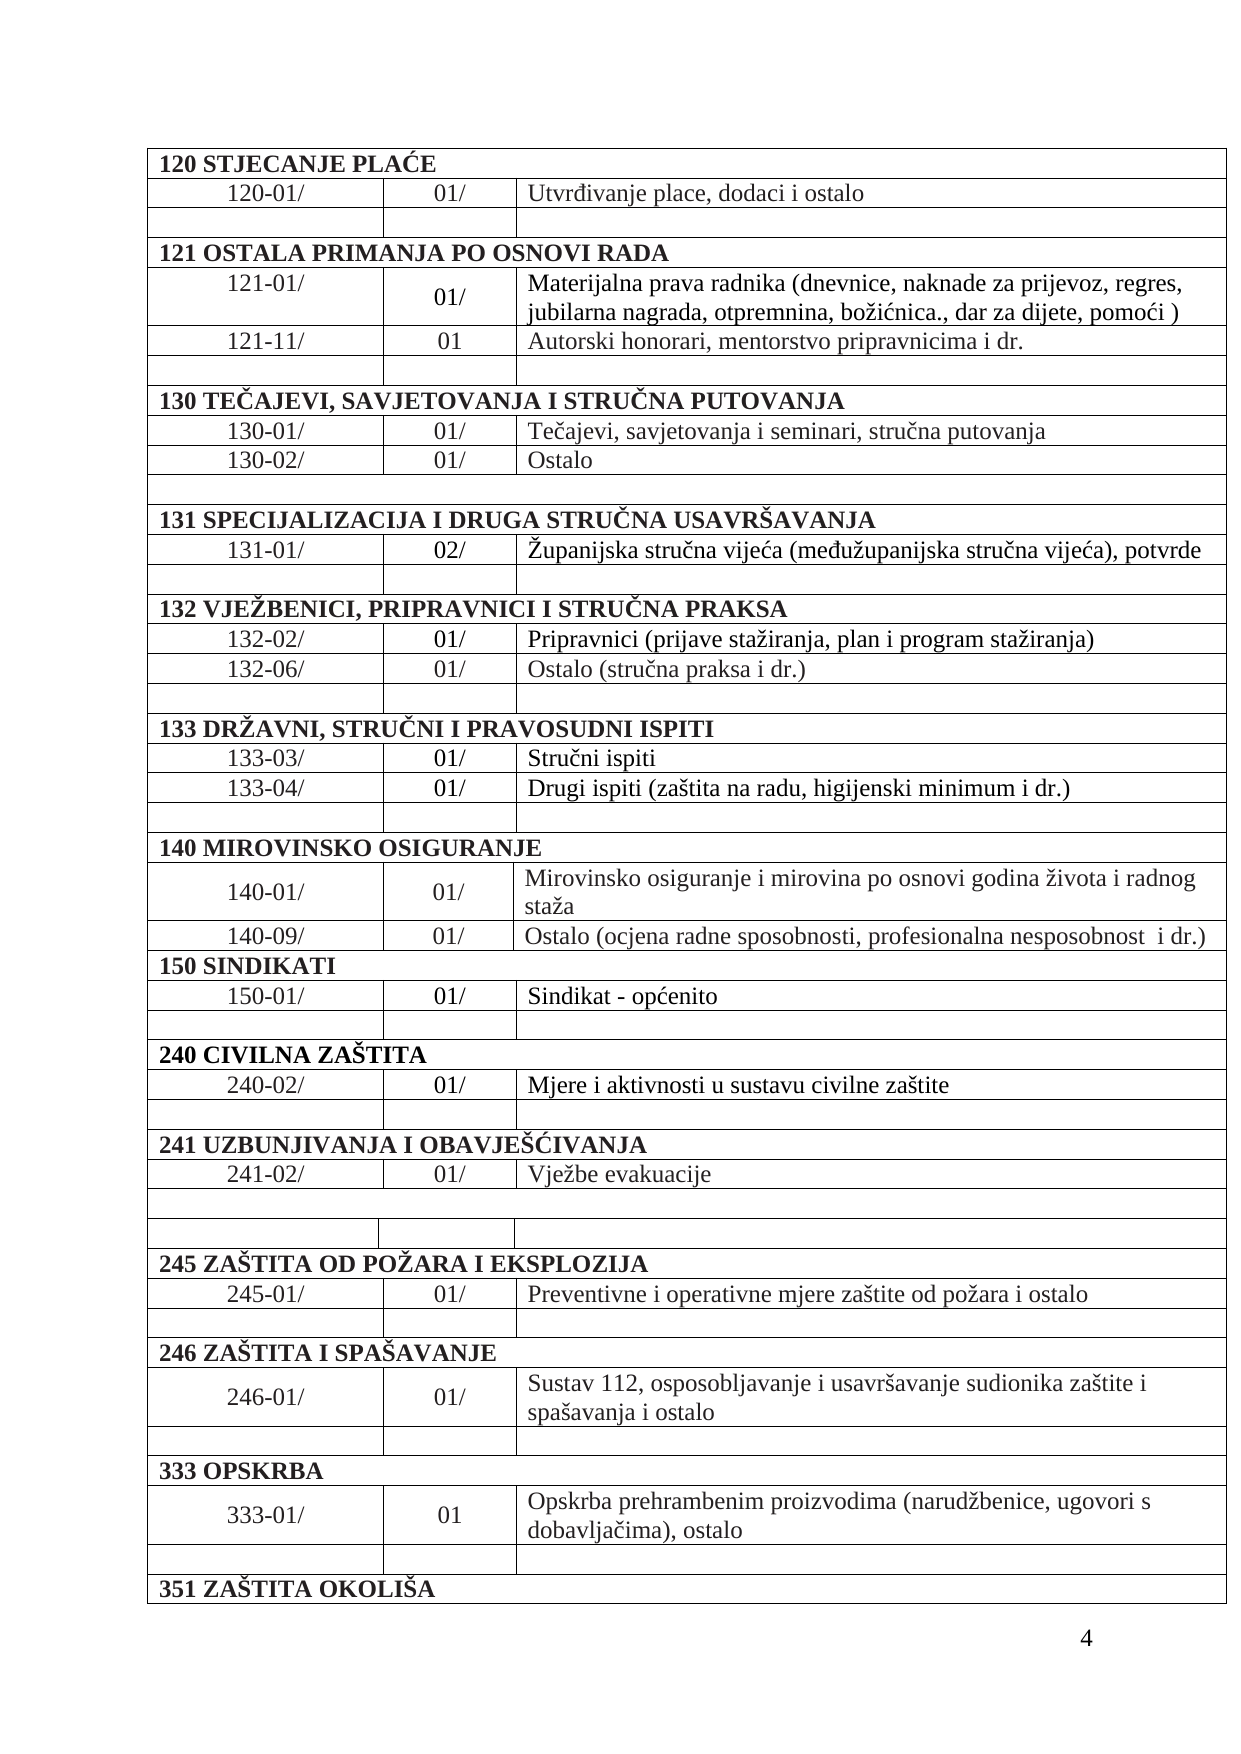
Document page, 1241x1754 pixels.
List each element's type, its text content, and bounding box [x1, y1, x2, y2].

table_cell 351 ZAŠTITA OKOLIŠA [148, 1575, 1226, 1603]
table_cell [384, 1545, 516, 1573]
table_cell [384, 565, 516, 593]
table_cell 140-09/ [148, 921, 383, 950]
table_cell 133 DRŽAVNI, STRUČNI I PRAVOSUDNI ISPITI [148, 714, 1226, 742]
table_cell 140 MIROVINSKO OSIGURANJE [148, 833, 1226, 862]
table_cell [517, 1545, 1226, 1573]
table_cell Ostalo (stručna praksa i dr.) [517, 654, 1226, 683]
table_cell Preventivne i operativne mjere zaštite od požara i ostalo [517, 1279, 1226, 1307]
table_cell Županijska stručna vijeća (međužupanijska stručna vijeća), potvrde [517, 535, 1226, 564]
table_cell 132-02/ [148, 624, 383, 653]
table_cell 130 TEČAJEVI, SAVJETOVANJA I STRUČNA PUTOVANJA [148, 386, 1226, 415]
table_cell 121-01/ [148, 268, 383, 325]
table_cell [148, 356, 383, 385]
table_cell 245-01/ [148, 1279, 383, 1307]
table_cell 01 [384, 326, 516, 355]
table_cell 246-01/ [148, 1368, 383, 1426]
table_cell Mjere i aktivnosti u sustavu civilne zaštite [517, 1070, 1226, 1099]
table_cell Vježbe evakuacije [517, 1160, 1226, 1188]
table_cell 245 ZAŠTITA OD POŽARA I EKSPLOZIJA [148, 1249, 1226, 1278]
table_cell Pripravnici (prijave stažiranja, plan i program stažiranja) [517, 624, 1226, 653]
table_cell [517, 803, 1226, 832]
table_cell Stručni ispiti [517, 744, 1226, 772]
table_cell 01/ [384, 179, 516, 207]
table_cell 140-01/ [148, 863, 383, 920]
table_cell 150 SINDIKATI [148, 951, 1226, 980]
table_cell [517, 1427, 1226, 1455]
table_cell 01/ [384, 1070, 516, 1099]
table_cell 121-11/ [148, 326, 383, 355]
table_cell [517, 684, 1226, 713]
table_cell 01/ [384, 624, 516, 653]
table_cell [517, 1100, 1226, 1129]
table_cell Sustav 112, osposobljavanje i usavršavanje sudionika zaštite i spašavanja i ostalo [517, 1368, 1226, 1426]
table_cell 02/ [384, 535, 516, 564]
table_cell [384, 1427, 516, 1455]
table_cell [148, 803, 383, 832]
table_cell 01/ [384, 416, 516, 444]
table_cell 01/ [384, 921, 513, 950]
table_cell Ostalo (ocjena radne sposobnosti, profesionalna nesposobnost i dr.) [514, 921, 1226, 950]
table_cell 333-01/ [148, 1486, 383, 1544]
table_cell [148, 1189, 1226, 1218]
table_cell [517, 356, 1226, 385]
table_cell [148, 475, 1226, 504]
table_cell 01/ [384, 446, 516, 474]
table_cell 121 OSTALA PRIMANJA PO OSNOVI RADA [148, 238, 1226, 267]
table_cell 130-01/ [148, 416, 383, 444]
table_cell 01/ [384, 1160, 516, 1188]
table_cell [148, 208, 383, 237]
table_cell 240-02/ [148, 1070, 383, 1099]
table_cell Drugi ispiti (zaštita na radu, higijenski minimum i dr.) [517, 773, 1226, 802]
table_cell Opskrba prehrambenim proizvodima (narudžbenice, ugovori s dobavljačima), ostalo [517, 1486, 1226, 1544]
table_cell [148, 1219, 378, 1248]
table_cell 130-02/ [148, 446, 383, 474]
table_cell 01/ [384, 981, 516, 1009]
table_cell 01/ [384, 773, 516, 802]
table_cell 01/ [384, 268, 516, 325]
table_cell 01/ [384, 863, 513, 920]
table_cell [517, 1011, 1226, 1039]
table_cell 131 SPECIJALIZACIJA I DRUGA STRUČNA USAVRŠAVANJA [148, 505, 1226, 534]
table_cell 333 OPSKRBA [148, 1456, 1226, 1485]
table_cell Ostalo [517, 446, 1226, 474]
table_cell [384, 1100, 516, 1129]
table_cell [148, 1011, 383, 1039]
table_cell [517, 1309, 1226, 1337]
table_cell [148, 1545, 383, 1573]
table_cell [384, 1309, 516, 1337]
table_cell [384, 684, 516, 713]
table_cell [517, 565, 1226, 593]
table_cell 150-01/ [148, 981, 383, 1009]
table_cell [148, 684, 383, 713]
table_cell Tečajevi, savjetovanja i seminari, stručna putovanja [517, 416, 1226, 444]
table_cell 01/ [384, 1368, 516, 1426]
table_cell [384, 1011, 516, 1039]
table_cell [515, 1219, 1226, 1248]
table_cell [384, 208, 516, 237]
table_cell 120 STJECANJE PLAĆE [148, 149, 1226, 177]
table_cell [148, 1427, 383, 1455]
table_cell 133-03/ [148, 744, 383, 772]
table_cell 01/ [384, 744, 516, 772]
table_cell [379, 1219, 514, 1248]
table_cell [148, 1100, 383, 1129]
table_cell 120-01/ [148, 179, 383, 207]
table_cell [148, 1309, 383, 1337]
table_cell [384, 356, 516, 385]
table_cell 131-01/ [148, 535, 383, 564]
table_cell 132-06/ [148, 654, 383, 683]
table_cell Utvrđivanje place, dodaci i ostalo [517, 179, 1226, 207]
table_cell 246 ZAŠTITA I SPAŠAVANJE [148, 1338, 1226, 1367]
table_cell 133-04/ [148, 773, 383, 802]
table_cell Mirovinsko osiguranje i mirovina po osnovi godina života i radnog staža [514, 863, 1226, 920]
table_cell [517, 208, 1226, 237]
table_cell [384, 803, 516, 832]
table_cell [148, 565, 383, 593]
table_cell Materijalna prava radnika (dnevnice, naknade za prijevoz, regres, jubilarna nagrada, otpremnina, božićnica., dar za dijete, pomoći ) [517, 268, 1226, 325]
table_cell 241-02/ [148, 1160, 383, 1188]
table_cell 132 VJEŽBENICI, PRIPRAVNICI I STRUČNA PRAKSA [148, 595, 1226, 623]
table_cell 01/ [384, 654, 516, 683]
table_cell 01 [384, 1486, 516, 1544]
table_cell 241 UZBUNJIVANJA I OBAVJEŠĆIVANJA [148, 1130, 1226, 1158]
table_cell 240 CIVILNA ZAŠTITA [148, 1040, 1226, 1069]
table_cell Sindikat - općenito [517, 981, 1226, 1009]
table_cell 01/ [384, 1279, 516, 1307]
table_cell Autorski honorari, mentorstvo pripravnicima i dr. [517, 326, 1226, 355]
